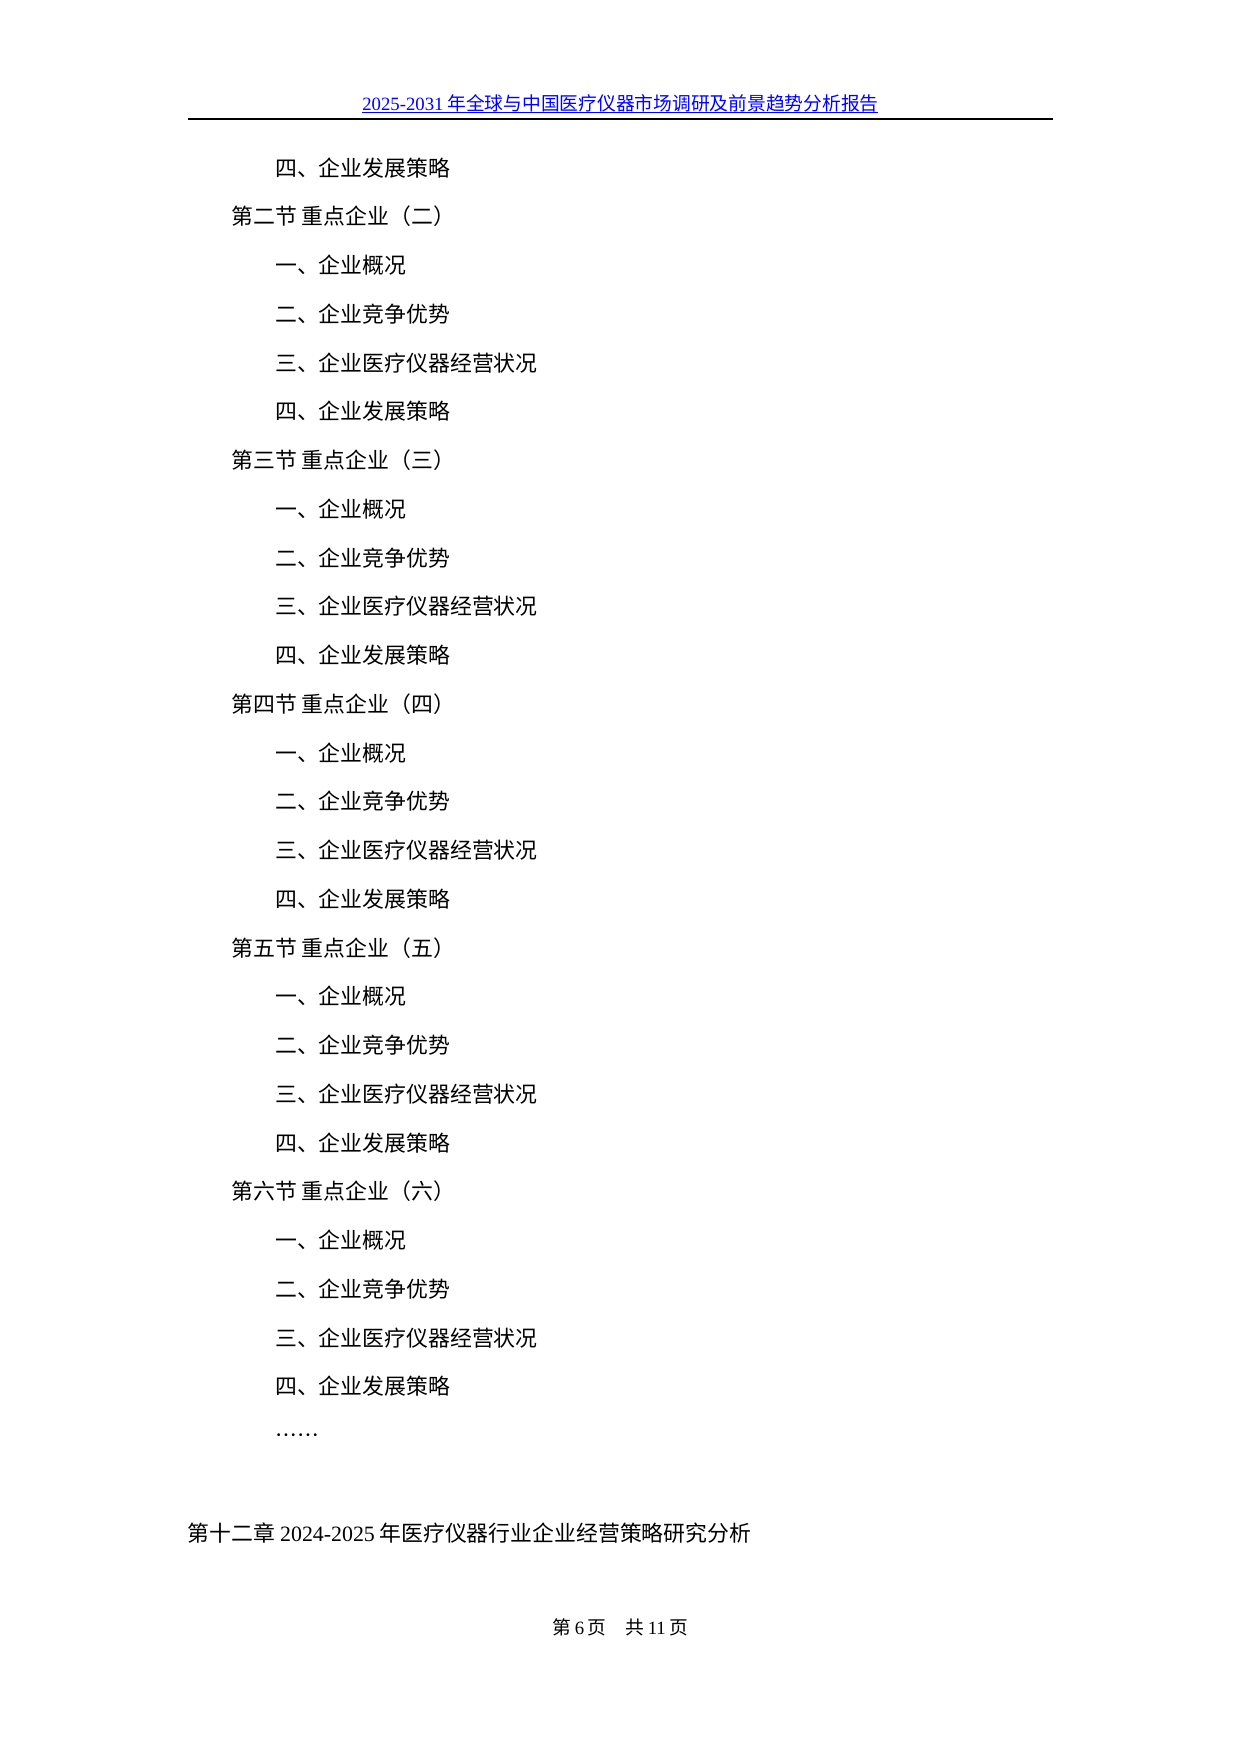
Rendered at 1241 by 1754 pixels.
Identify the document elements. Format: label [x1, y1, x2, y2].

text [187, 150, 1053, 1548]
